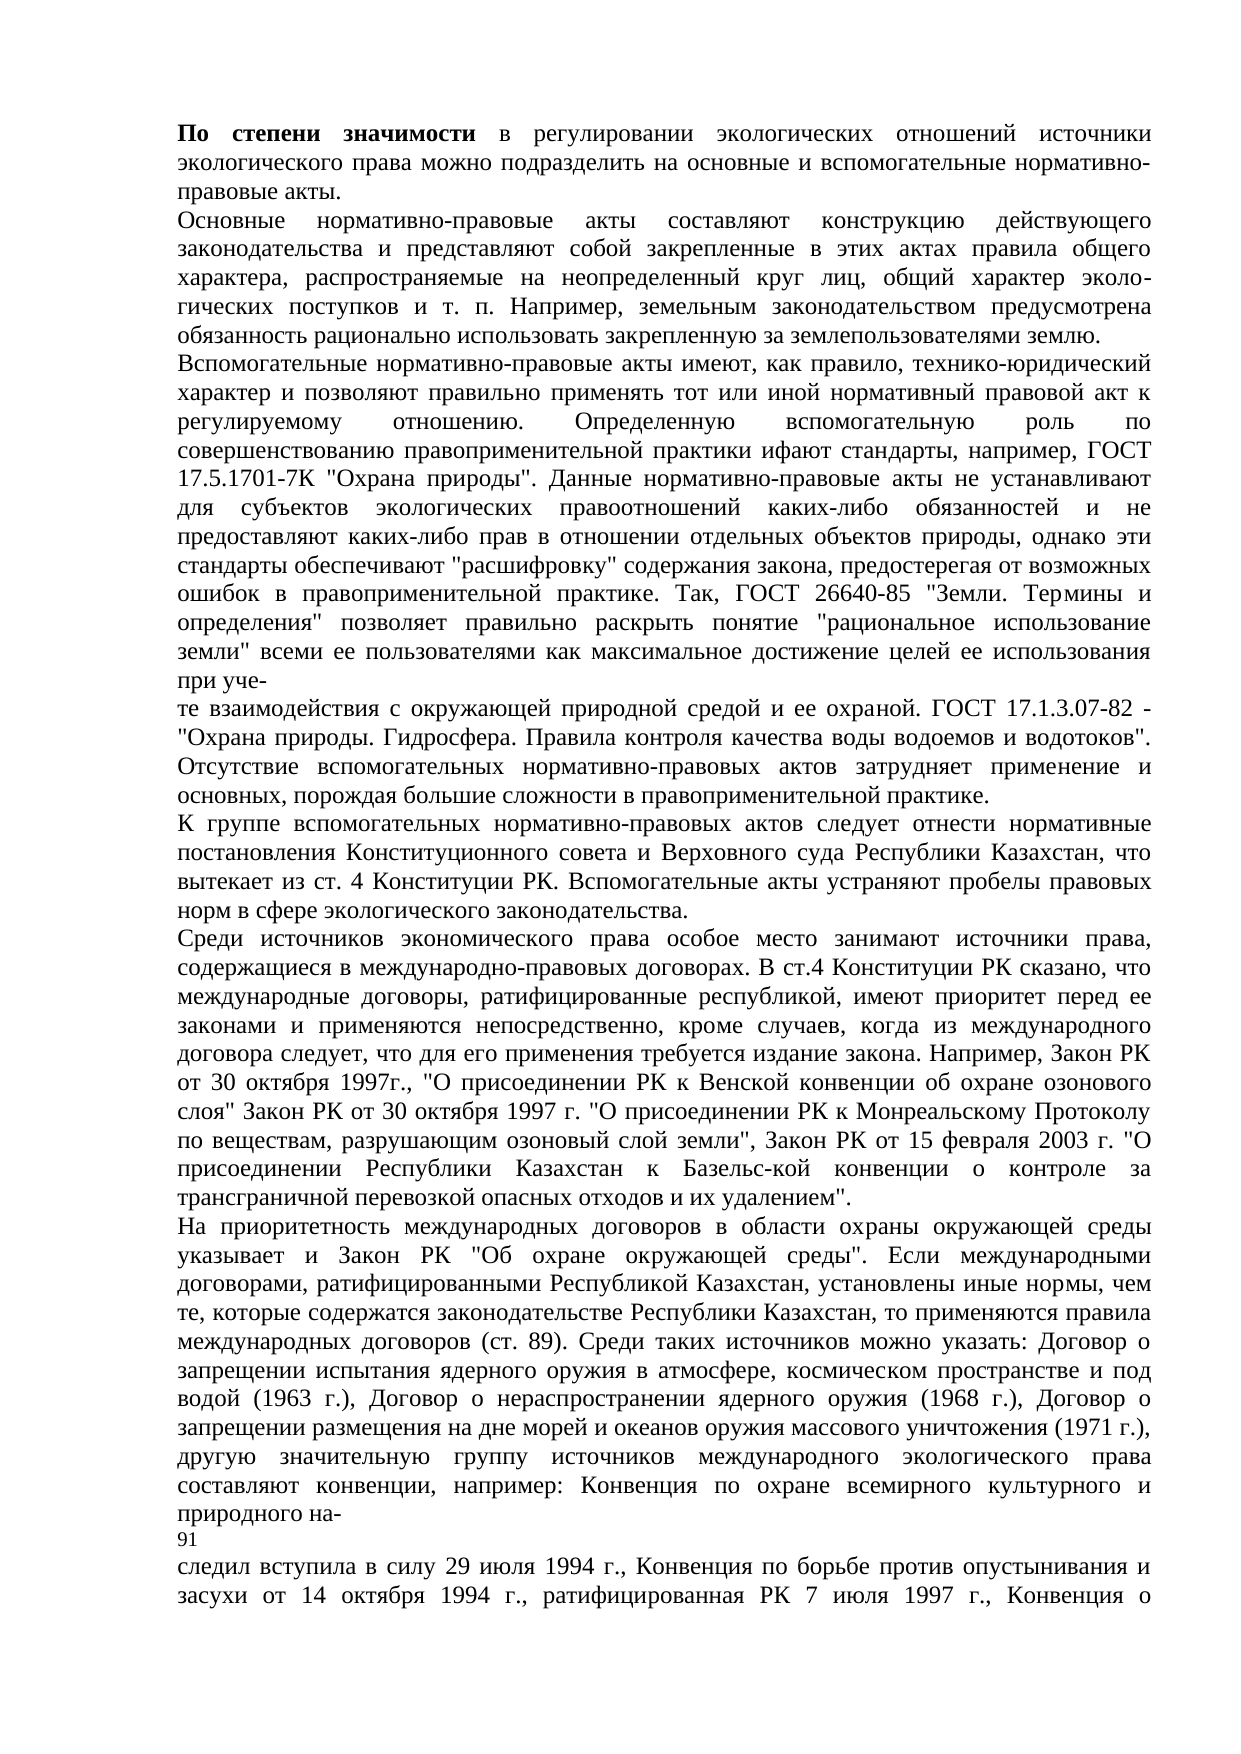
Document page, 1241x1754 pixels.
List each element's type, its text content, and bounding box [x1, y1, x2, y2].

text Основные нормативно-правовые акты составляют конструкцию действующего законодательства и представляют собой закрепленные в этих актах правила общего характера, распространяемые на неопределенный круг лиц, общий характер экологических поступков и т. п. Например, земельным законодательством предусмотрена обязанность рационально использовать закрепленную за землепользователями землю. [177, 205, 1152, 348]
text К группе вспомогательных нормативно-правовых актов следует отнести нормативные постановления Конституционного совета и Верховного суда Республики Казахстан, что вытекает из ст. 4 Конституции РК. Вспомогательные акты устраняют пробелы правовых норм в сфере экологического законодательства. [177, 808, 1152, 923]
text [177, 1551, 1152, 1609]
text 91 [177, 1527, 1152, 1551]
text те взаимодействия с окружающей природной средой и ее охраной. ГОСТ 17.1.3.07-82 - "Охрана природы. Гидросфера. Правила контроля качества воды водоемов и водотоков". Отсутствие вспомогательных нормативно-правовых актов затрудняет применение и основных, порождая большие сложности в правоприменительной практике. [177, 693, 1152, 808]
text На приоритетность международных договоров в области охраны окружающей среды указывает и Закон РК "Об охране окружающей среды". Если международными договорами, ратифицированными Республикой Казахстан, установлены иные нормы, чем те, которые содержатся законодательстве Республики Казахстан, то применяются правила международных договоров (ст. 89). Среди таких источников можно указать: Договор о запрещении испытания ядерного оружия в атмосфере, космическом пространстве и под водой (1963 г.), Договор о нераспространении ядерного оружия (1968 г.), Договор о запрещении размещения на дне морей и океанов оружия массового уничтожения (1971 г.), другую значительную группу источников международного экологического права составляют конвенции, например: Конвенция по охране всемирного культурного и природного на- [177, 1211, 1152, 1527]
text По степени значимости в регулировании экологических отношений источники экологического права можно подразделить на основные и вспомогательные нормативно-правовые акты. [177, 118, 1152, 205]
text Вспомогательные нормативно-правовые акты имеют, как правило, технико-юридический характер и позволяют правильно применять тот или иной нормативный правовой акт к регулируемому отношению. Определенную вспомогательную роль по совершенствованию правоприменительной практики ифают стандарты, например, ГОСТ 17.5.1701-7К "Охрана природы". Данные нормативно-правовые акты не устанавливают для субъектов экологических правоотношений каких-либо обязанностей и не предоставляют каких-либо прав в отношении отдельных объектов природы, однако эти стандарты обеспечивают "расшифровку" содержания закона, предостерегая от возможных ошибок в правоприменительной практике. Так, ГОСТ 26640-85 "Земли. Термины и определения" позволяет правильно раскрыть понятие "рациональное использование земли" всеми ее пользователями как максимальное достижение целей ее использования при уче- [177, 348, 1152, 693]
text Среди источников экономического права особое место занимают источники права, содержащиеся в международно-правовых договорах. В ст.4 Конституции РК сказано, что международные договоры, ратифицированные республикой, имеют приоритет перед ее законами и применяются непосредственно, кроме случаев, когда из международного договора следует, что для его применения требуется издание закона. Например, Закон РК от 30 октября 1997г., "О присоединении РК к Венской конвенции об охране озонового слоя" Закон РК от 30 октября 1997 г. "О присоединении РК к Монреальскому Протоколу по веществам, разрушающим озоновый слой земли", Закон РК от 15 февраля 2003 г. "О присоединении Республики Казахстан к Базельс-кой конвенции о контроле за трансграничной перевозкой опасных отходов и их удалением". [177, 923, 1152, 1211]
